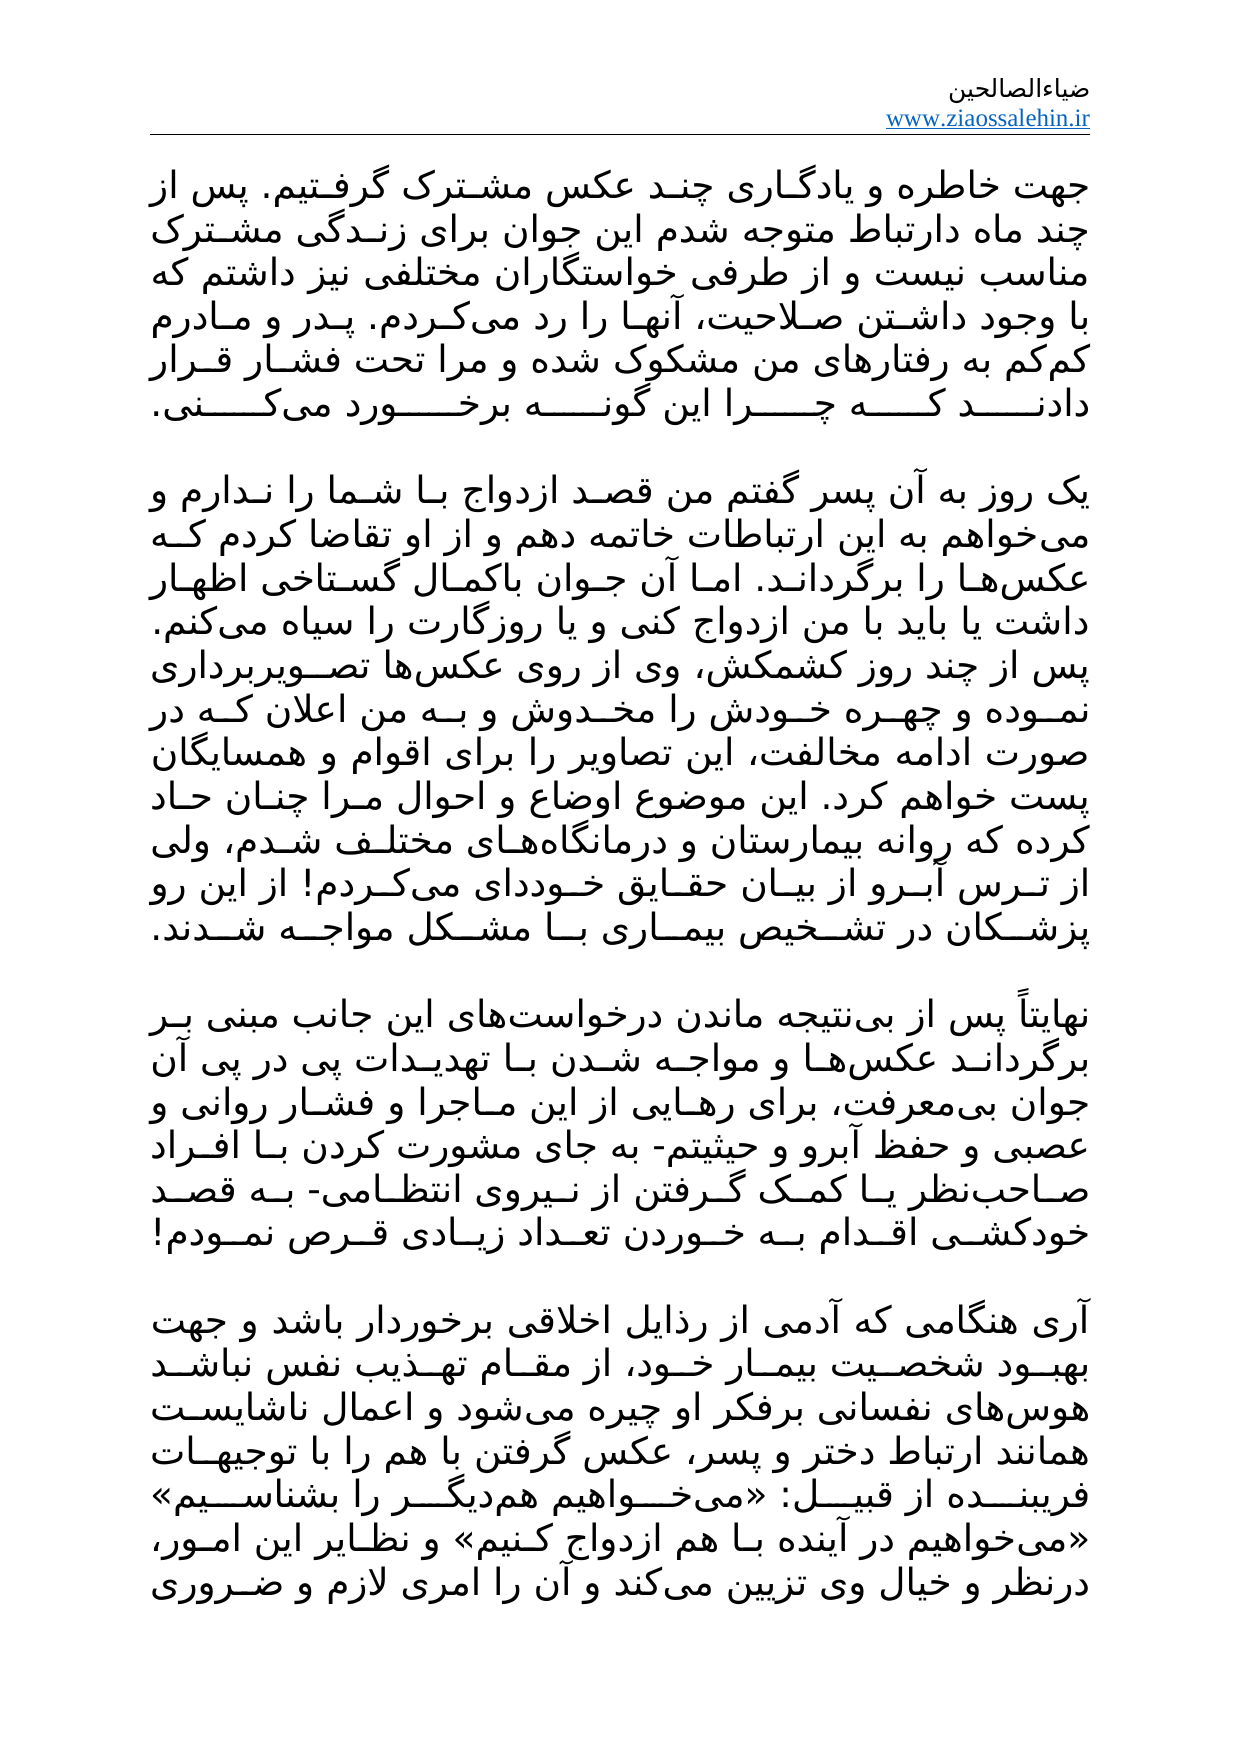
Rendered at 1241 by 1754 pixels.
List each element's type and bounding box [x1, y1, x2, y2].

text [150, 163, 1090, 1604]
